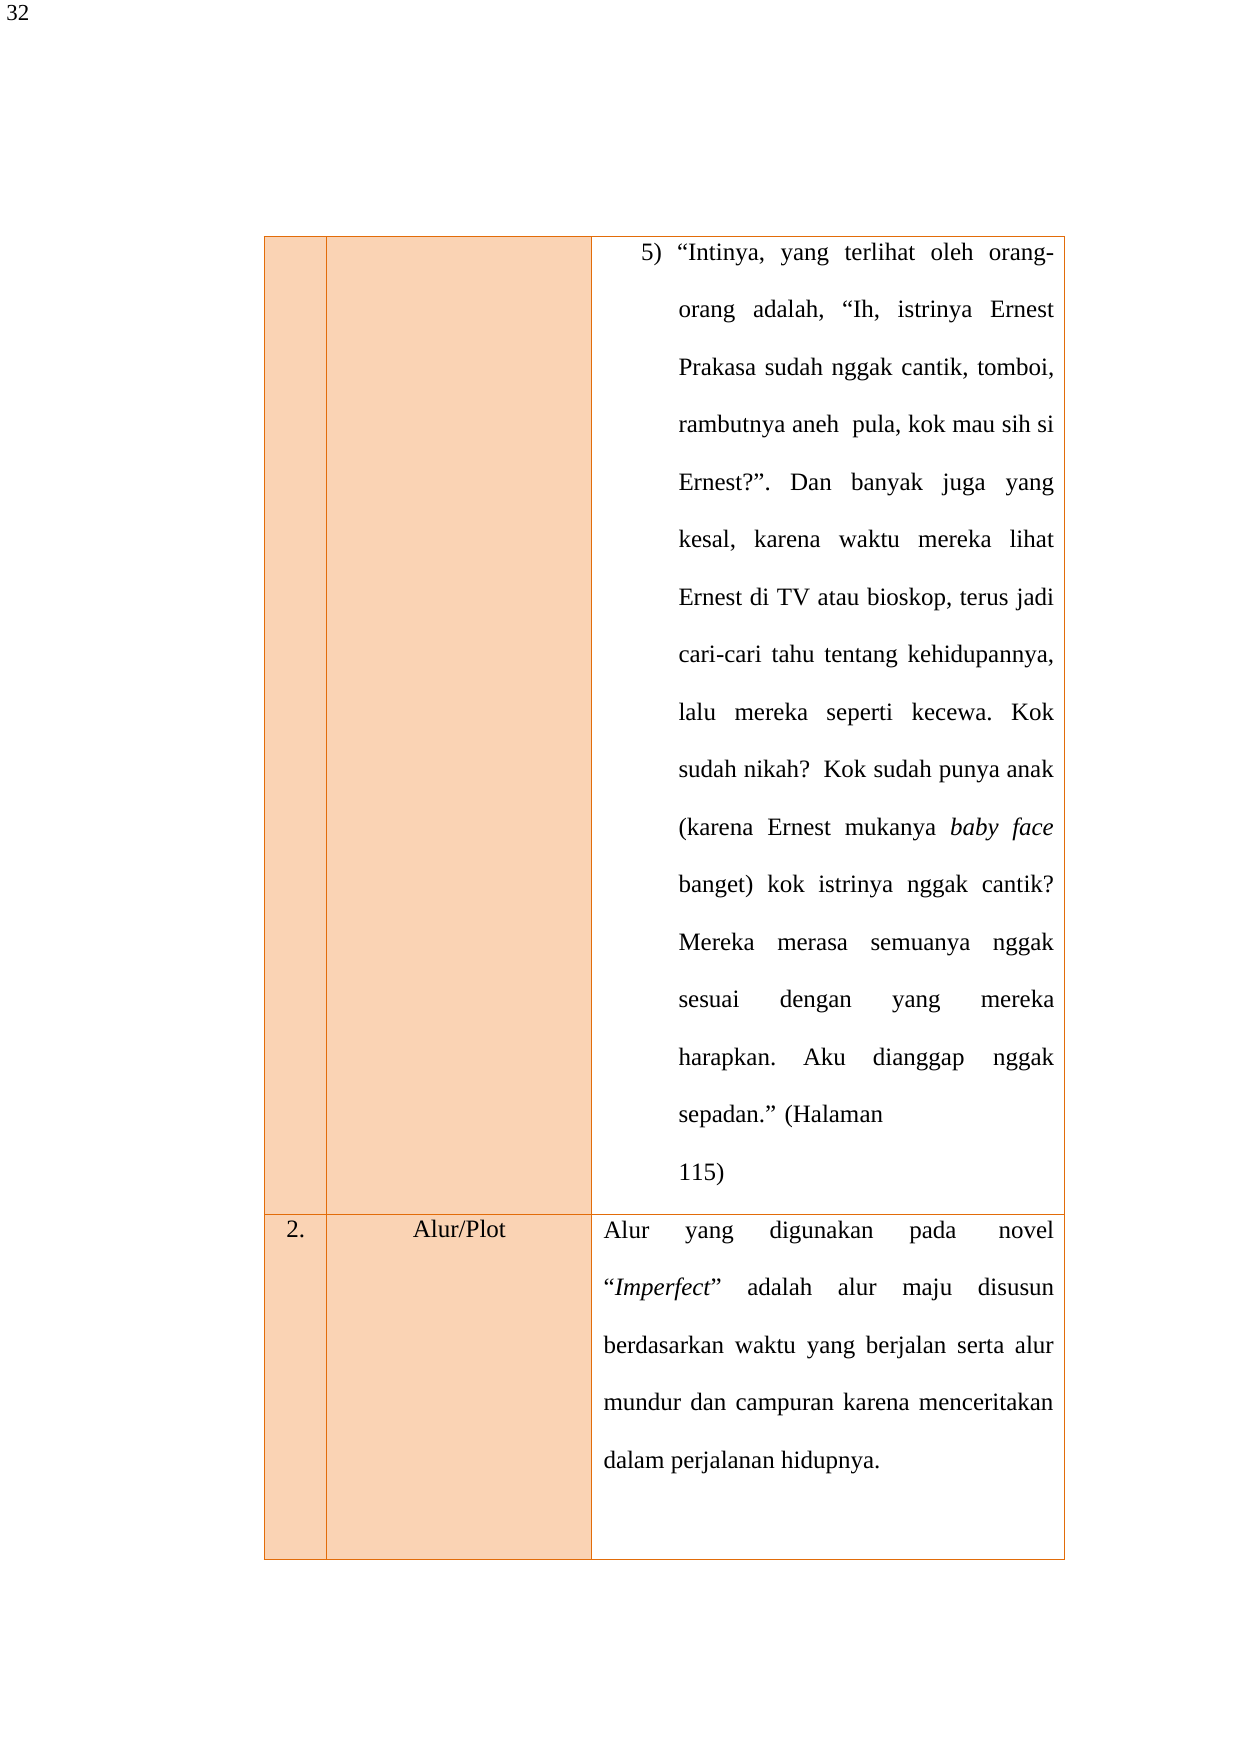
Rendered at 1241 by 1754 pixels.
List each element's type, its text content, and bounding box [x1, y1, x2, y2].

table_header 5) “Intinya, yang terlihat oleh orang- orang adalah, “Ih, istrinya Ernest Prakasa sudah nggak cantik, tomboi, rambutnya aneh pula, kok mau sih si Ernest?”. Dan banyak juga yang kesal, karena waktu mereka lihat Ernest di TV atau bioskop, terus jadi cari-cari tahu tentang kehidupannya, lalu mereka seperti kecewa. Kok sudah nikah? Kok sudah punya anak (karena Ernest mukanya baby face banget) kok istrinya nggak cantik? Mereka merasa semuanya nggak sesuai dengan yang mereka harapkan. Aku dianggap nggak sepadan.” (Halaman 115) [592, 237, 1064, 1214]
table_cell 2. [265, 1215, 326, 1559]
table_header [265, 237, 326, 1214]
table_cell Alur yang digunakan pada novel “Imperfect” adalah alur maju disusun berdasarkan waktu yang berjalan serta alur mundur dan campuran karena menceritakan dalam perjalanan hidupnya. [592, 1215, 1064, 1559]
table_header [327, 237, 591, 1214]
table_cell Alur/Plot [327, 1215, 591, 1559]
